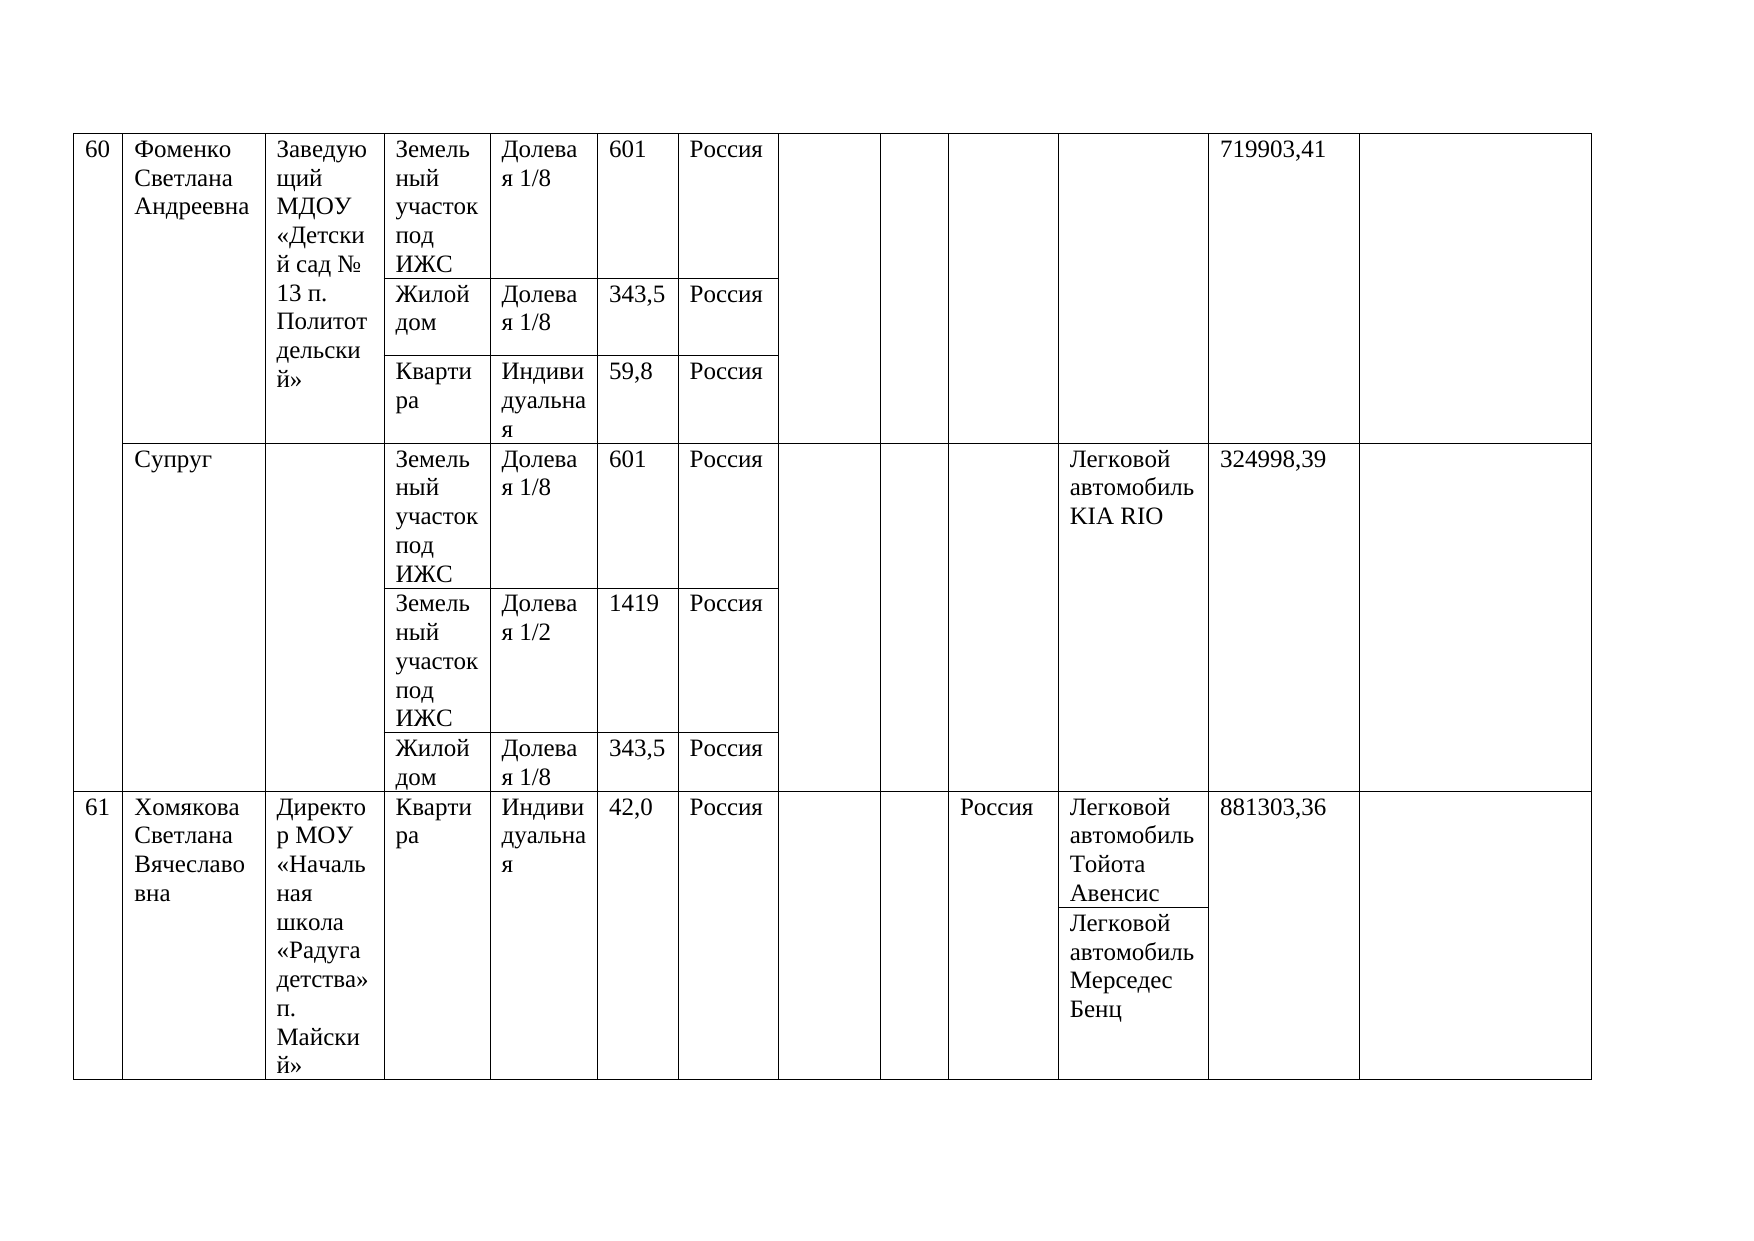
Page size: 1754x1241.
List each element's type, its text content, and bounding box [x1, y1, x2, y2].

table_cell Долевая 1/8 [491, 733, 597, 791]
table_cell Земельный участок под ИЖС [385, 134, 490, 278]
table_cell 59,8 [598, 356, 678, 443]
table_cell [881, 134, 948, 443]
table_cell [949, 134, 1058, 443]
table_cell 42,0 [598, 792, 678, 1079]
table_cell [779, 792, 880, 1079]
table_cell Россия [679, 733, 778, 791]
table_cell Индивидуальная [491, 792, 597, 1079]
table_cell Квартира [385, 792, 490, 1079]
table_cell [1360, 792, 1591, 1079]
table_cell Россия [679, 444, 778, 587]
table_cell 881303,36 [1209, 792, 1359, 1079]
table_cell [1360, 444, 1591, 791]
table_cell 601 [598, 134, 678, 278]
table_cell Россия [949, 792, 1058, 1079]
table_cell 60 [74, 134, 122, 791]
table_cell 1419 [598, 589, 678, 732]
table_cell Земельный участок под ИЖС [385, 589, 490, 732]
table_cell [1059, 134, 1208, 443]
table_cell 324998,39 [1209, 444, 1359, 791]
table_cell Долевая 1/8 [491, 279, 597, 355]
table_cell 601 [598, 444, 678, 587]
table_cell [779, 444, 880, 791]
table_cell [881, 792, 948, 1079]
table_cell Россия [679, 279, 778, 355]
table_cell [266, 444, 384, 791]
table_cell Долевая 1/2 [491, 589, 597, 732]
table_cell Россия [679, 589, 778, 732]
table_cell Легковой автомобиль KIA RIO [1059, 444, 1208, 791]
table_cell [881, 444, 948, 791]
table_cell Жилой дом [385, 279, 490, 355]
table_cell Квартира [385, 356, 490, 443]
table_cell Россия [679, 134, 778, 278]
table_cell 343,5 [598, 279, 678, 355]
table_cell Долевая 1/8 [491, 134, 597, 278]
table_cell Легковой автомобиль Мерседес Бенц [1059, 908, 1208, 1079]
table_cell 719903,41 [1209, 134, 1359, 443]
table_cell Индивидуальная [491, 356, 597, 443]
table_cell [949, 444, 1058, 791]
table_cell Хомякова Светлана Вячеславовна [123, 792, 265, 1079]
table_cell Земельный участок под ИЖС [385, 444, 490, 587]
table_cell 61 [74, 792, 122, 1079]
table_cell Россия [679, 792, 778, 1079]
table_cell Жилой дом [385, 733, 490, 791]
table_cell [1360, 134, 1591, 443]
table_cell Директор МОУ «Начальная школа «Радуга детства» п. Майский» [266, 792, 384, 1079]
table_cell Супруг [123, 444, 265, 791]
table_cell Россия [679, 356, 778, 443]
table_cell Долевая 1/8 [491, 444, 597, 587]
table_cell Заведующий МДОУ «Детский сад № 13 п. Политотдельский» [266, 134, 384, 443]
table_cell Фоменко Светлана Андреевна [123, 134, 265, 443]
table_cell [779, 134, 880, 443]
table_cell Легковой автомобильТойота Авенсис [1059, 792, 1208, 907]
table_cell 343,5 [598, 733, 678, 791]
